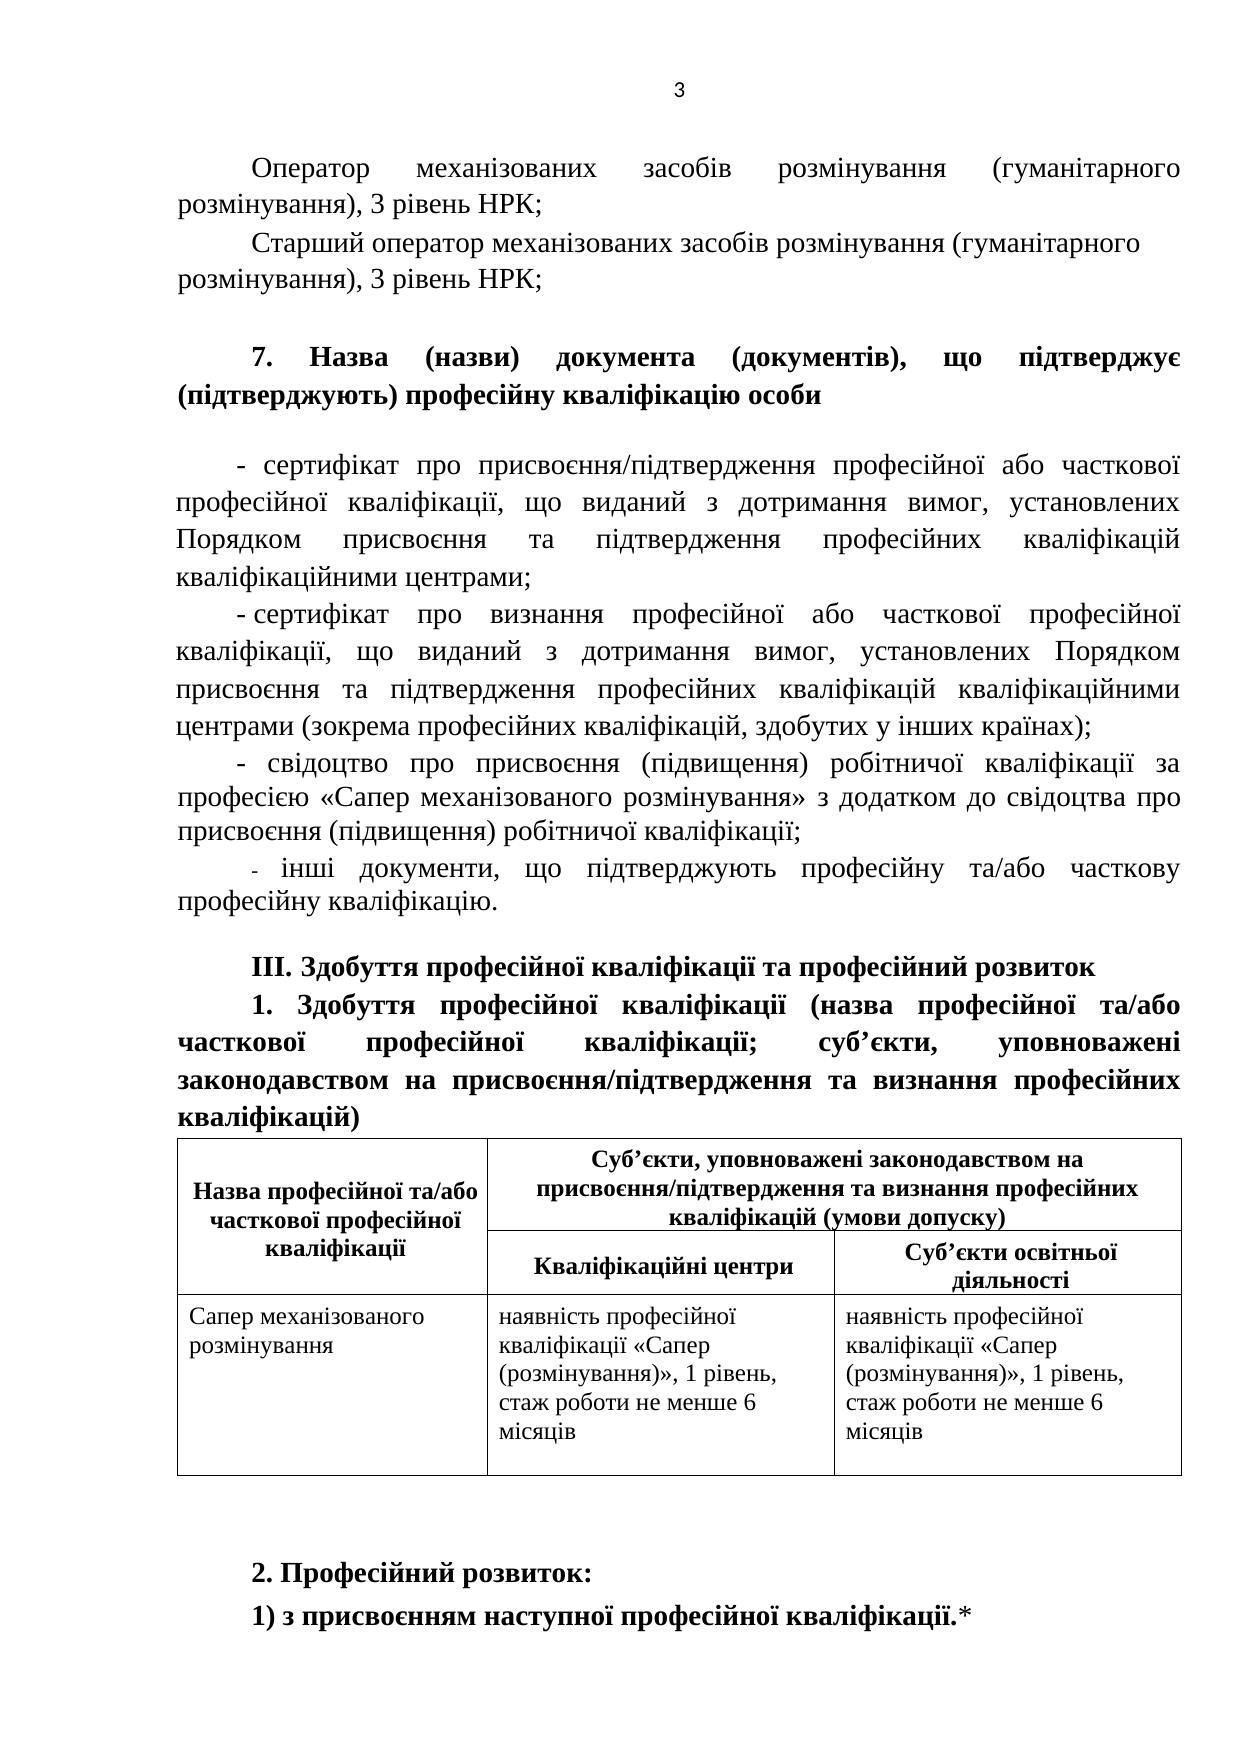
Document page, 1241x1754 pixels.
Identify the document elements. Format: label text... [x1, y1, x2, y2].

text - свідоцтво про присвоєння (підвищення) робітничої кваліфікації за професією «Сапер механізованого розмінування» з додатком до свідоцтва про присвоєння (підвищення) робітничої кваліфікації; [177, 746, 1181, 846]
text - інші документи, що підтверджують професійну та/або часткову професійну кваліфікацію. [177, 850, 1181, 917]
table_header Суб’єкти, уповноважені законодавством на присвоєння/підтвердження та визнання професійних кваліфікацій (умови допуску) [488, 1139, 1181, 1230]
text - сертифікат про визнання професійної або часткової професійної кваліфікації, що виданий з дотримання вимог, установлених Порядком присвоєння та підтвердження професійних кваліфікацій кваліфікаційними центрами (зокрема професійних кваліфікацій, здобутих у інших країнах); [176, 596, 1181, 741]
text 7. Назва (назви) документа (документів), що підтверджує (підтверджують) професійну кваліфікацію особи [177, 339, 1181, 411]
text Старший оператор механізованих засобів розмінування (гуманітарного розмінування), 3 рівень НРК; [177, 225, 1181, 295]
text III. Здобуття професійної кваліфікації та професійний розвиток [177, 949, 1181, 982]
table_cell Сапер механізованого розмінування [178, 1295, 487, 1475]
table_header Назва професійної та/або часткової професійної кваліфікації [178, 1139, 487, 1294]
table_cell наявність професійної кваліфікації «Сапер (розмінування)», 1 рівень, стаж роботи не менше 6 місяців [488, 1295, 834, 1475]
text 1) з присвоєнням наступної професійної кваліфікації.* [177, 1598, 1181, 1631]
table_cell Суб’єкти освітньої діяльності [835, 1231, 1181, 1294]
table_cell Кваліфікаційні центри [488, 1231, 834, 1294]
text Оператор механізованих засобів розмінування (гуманітарного розмінування), 3 рівень НРК; [177, 150, 1181, 219]
text - сертифікат про присвоєння/підтвердження професійної або часткової професійної кваліфікації, що виданий з дотримання вимог, установлених Порядком присвоєння та підтвердження професійних кваліфікацій кваліфікаційними центрами; [176, 447, 1181, 592]
text 1. Здобуття професійної кваліфікації (назва професійної та/або часткової професійної кваліфікації; суб’єкти, уповноважені законодавством на присвоєння/підтвердження та визнання професійних кваліфікацій) [177, 987, 1181, 1133]
table_cell наявність професійної кваліфікації «Сапер (розмінування)», 1 рівень, стаж роботи не менше 6 місяців [835, 1295, 1181, 1475]
text 2. Професійний розвиток: [177, 1555, 1181, 1588]
